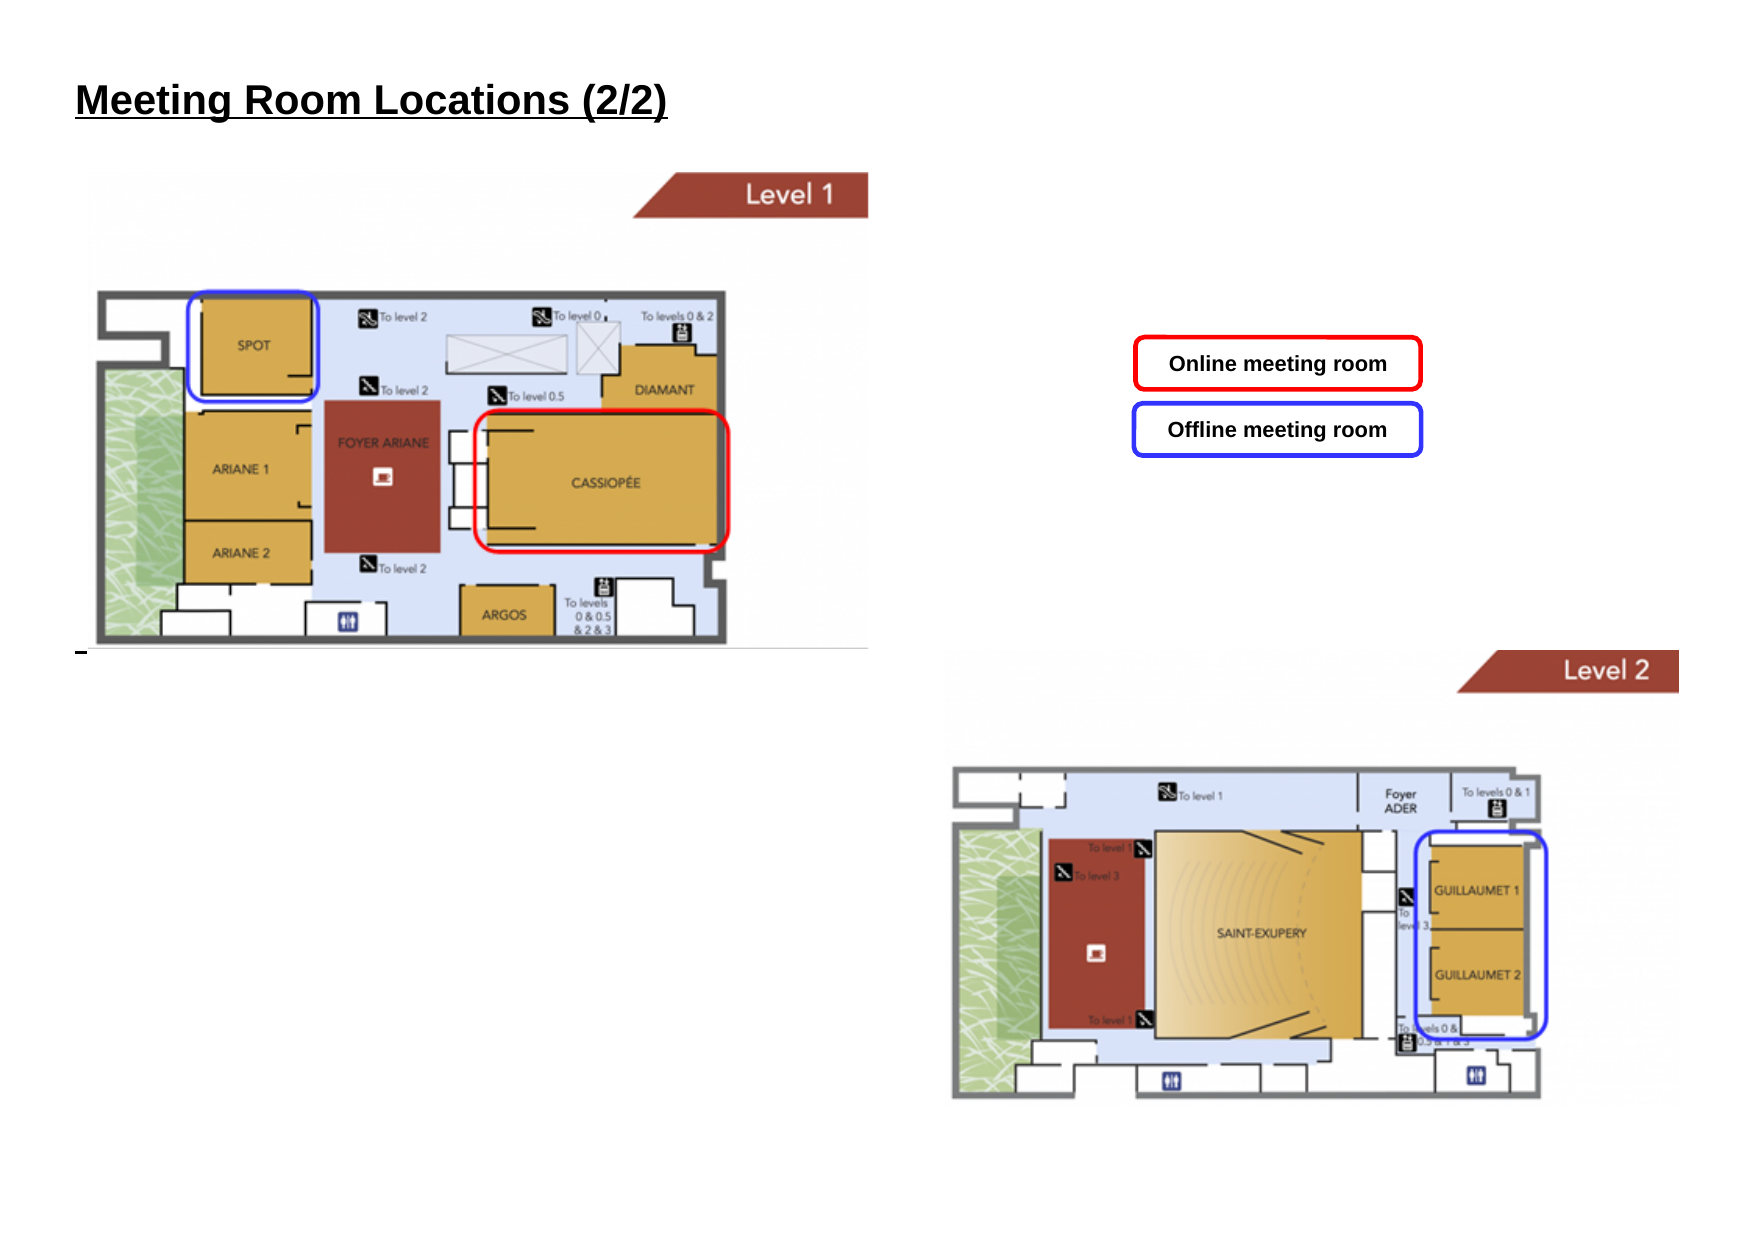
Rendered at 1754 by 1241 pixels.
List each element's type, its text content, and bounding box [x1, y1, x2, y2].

text Meeting Room Locations (2/2) [75, 75, 1679, 123]
